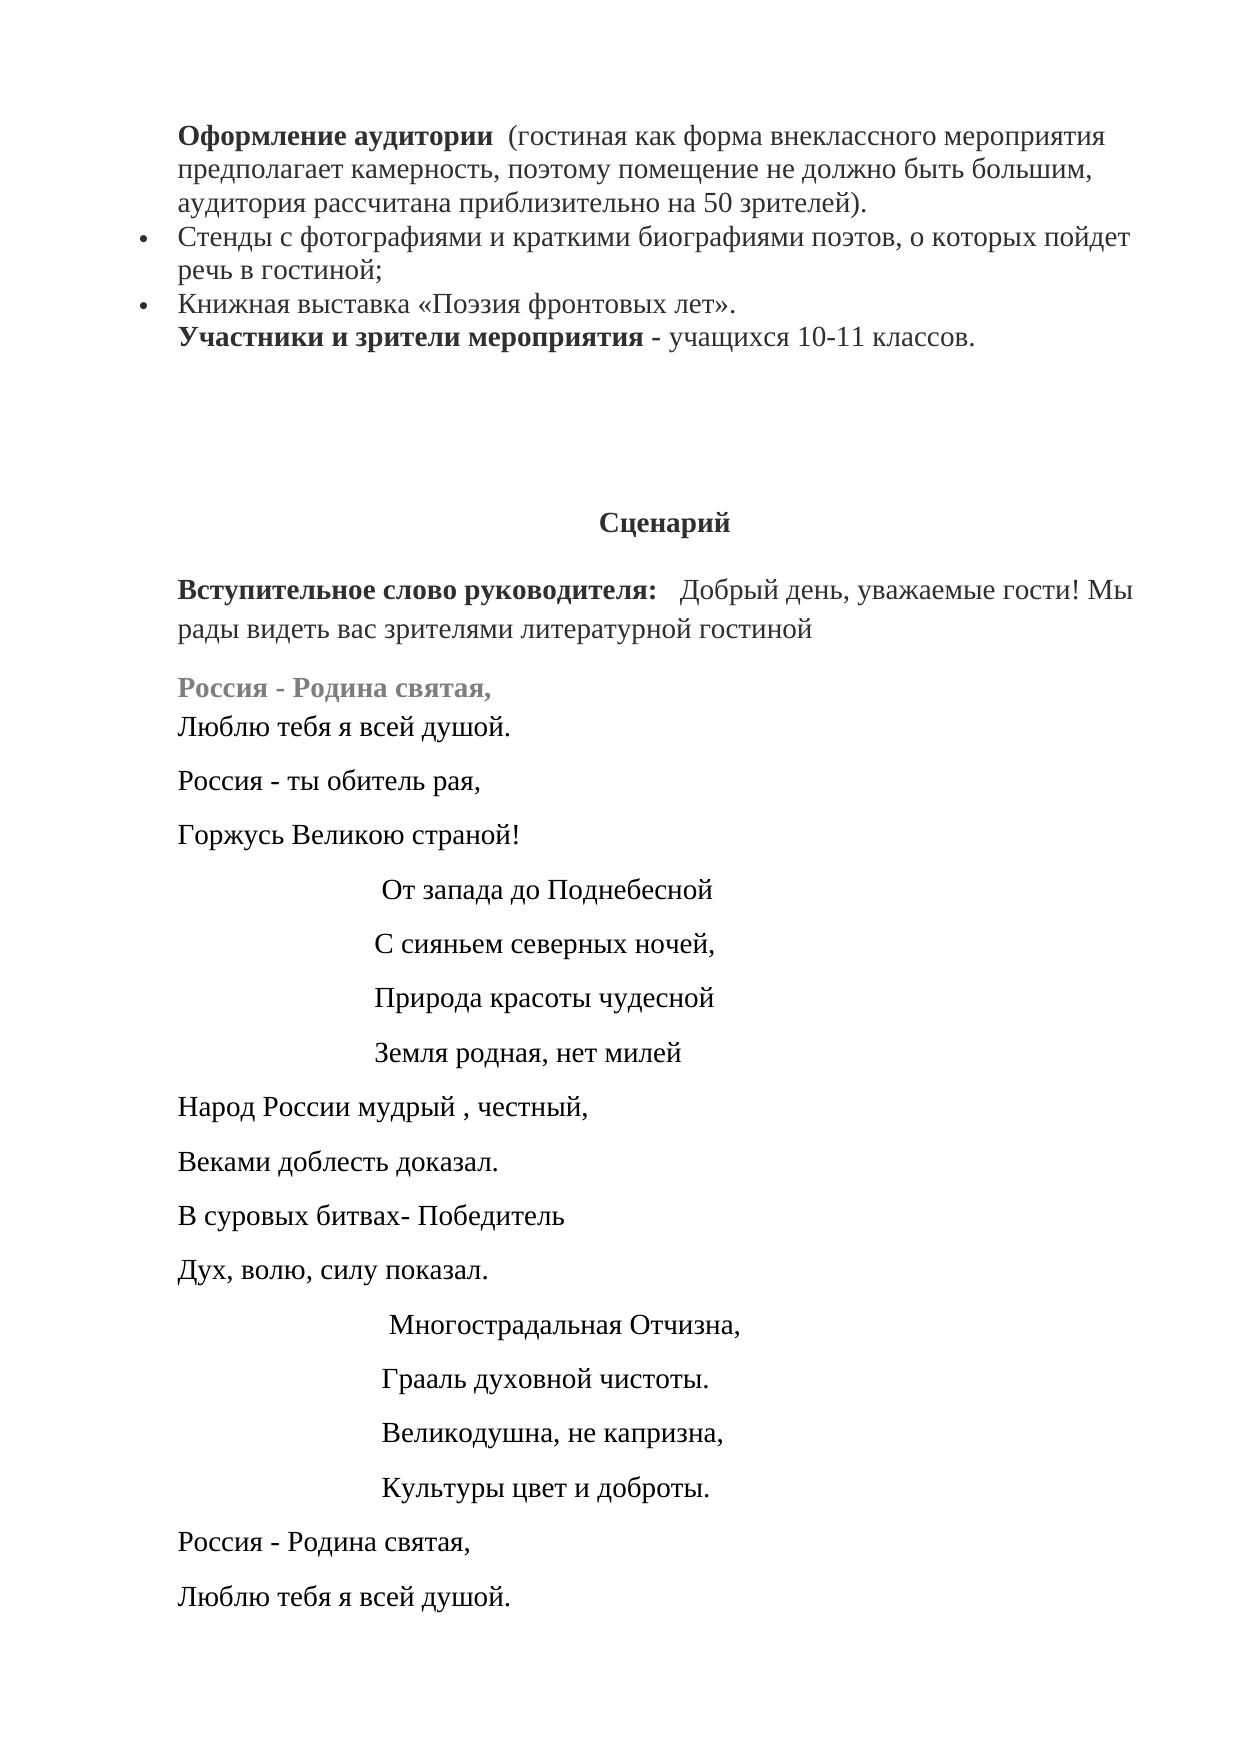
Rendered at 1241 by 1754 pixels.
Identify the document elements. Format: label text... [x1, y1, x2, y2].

text Грааль духовной чистоты. [177, 1361, 1152, 1395]
text Сценарий [177, 505, 1152, 539]
text Люблю тебя я всей душой. [177, 709, 1152, 742]
text В суровых битвах- Победитель [177, 1198, 1152, 1232]
text Горжусь Великою страной! [177, 817, 1152, 851]
subtitle Россия - Родина святая, [177, 670, 1152, 704]
text Культуры цвет и доброты. [177, 1470, 1152, 1503]
text Люблю тебя я всей душой. [177, 1579, 1152, 1612]
list Стенды с фотографиями и краткими биографиями поэтов, о которых пойдет речь в гостиной; [140, 219, 1152, 286]
text Народ России мудрый , честный, [177, 1089, 1152, 1123]
text Земля родная, нет милей [177, 1035, 1152, 1068]
text Оформление аудитории (гостиная как форма внеклассного мероприятия предполагает камерность, поэтому помещение не должно быть большим, аудитория рассчитана приблизительно на 50 зрителей). [177, 118, 1152, 219]
text Природа красоты чудесной [177, 981, 1152, 1014]
text Россия - ты обитель рая, [177, 763, 1152, 797]
text Веками доблесть доказал. [177, 1144, 1152, 1177]
text Великодушна, не капризна, [177, 1416, 1152, 1449]
text Многострадальная Отчизна, [177, 1307, 1152, 1340]
text От запада до Поднебесной [177, 872, 1152, 905]
text Россия - Родина святая, [177, 1524, 1152, 1558]
text Участники и зрители мероприятия - учащихся 10-11 классов. [177, 319, 1152, 353]
text Вступительное слово руководителя: Добрый день, уважаемые гости! Мы рады видеть вас зрителями литературной гостиной [177, 572, 1152, 644]
text С сияньем северных ночей, [177, 926, 1152, 960]
list Книжная выставка «Поэзия фронтовых лет». [140, 286, 1152, 319]
text Дух, волю, силу показал. [177, 1252, 1152, 1286]
